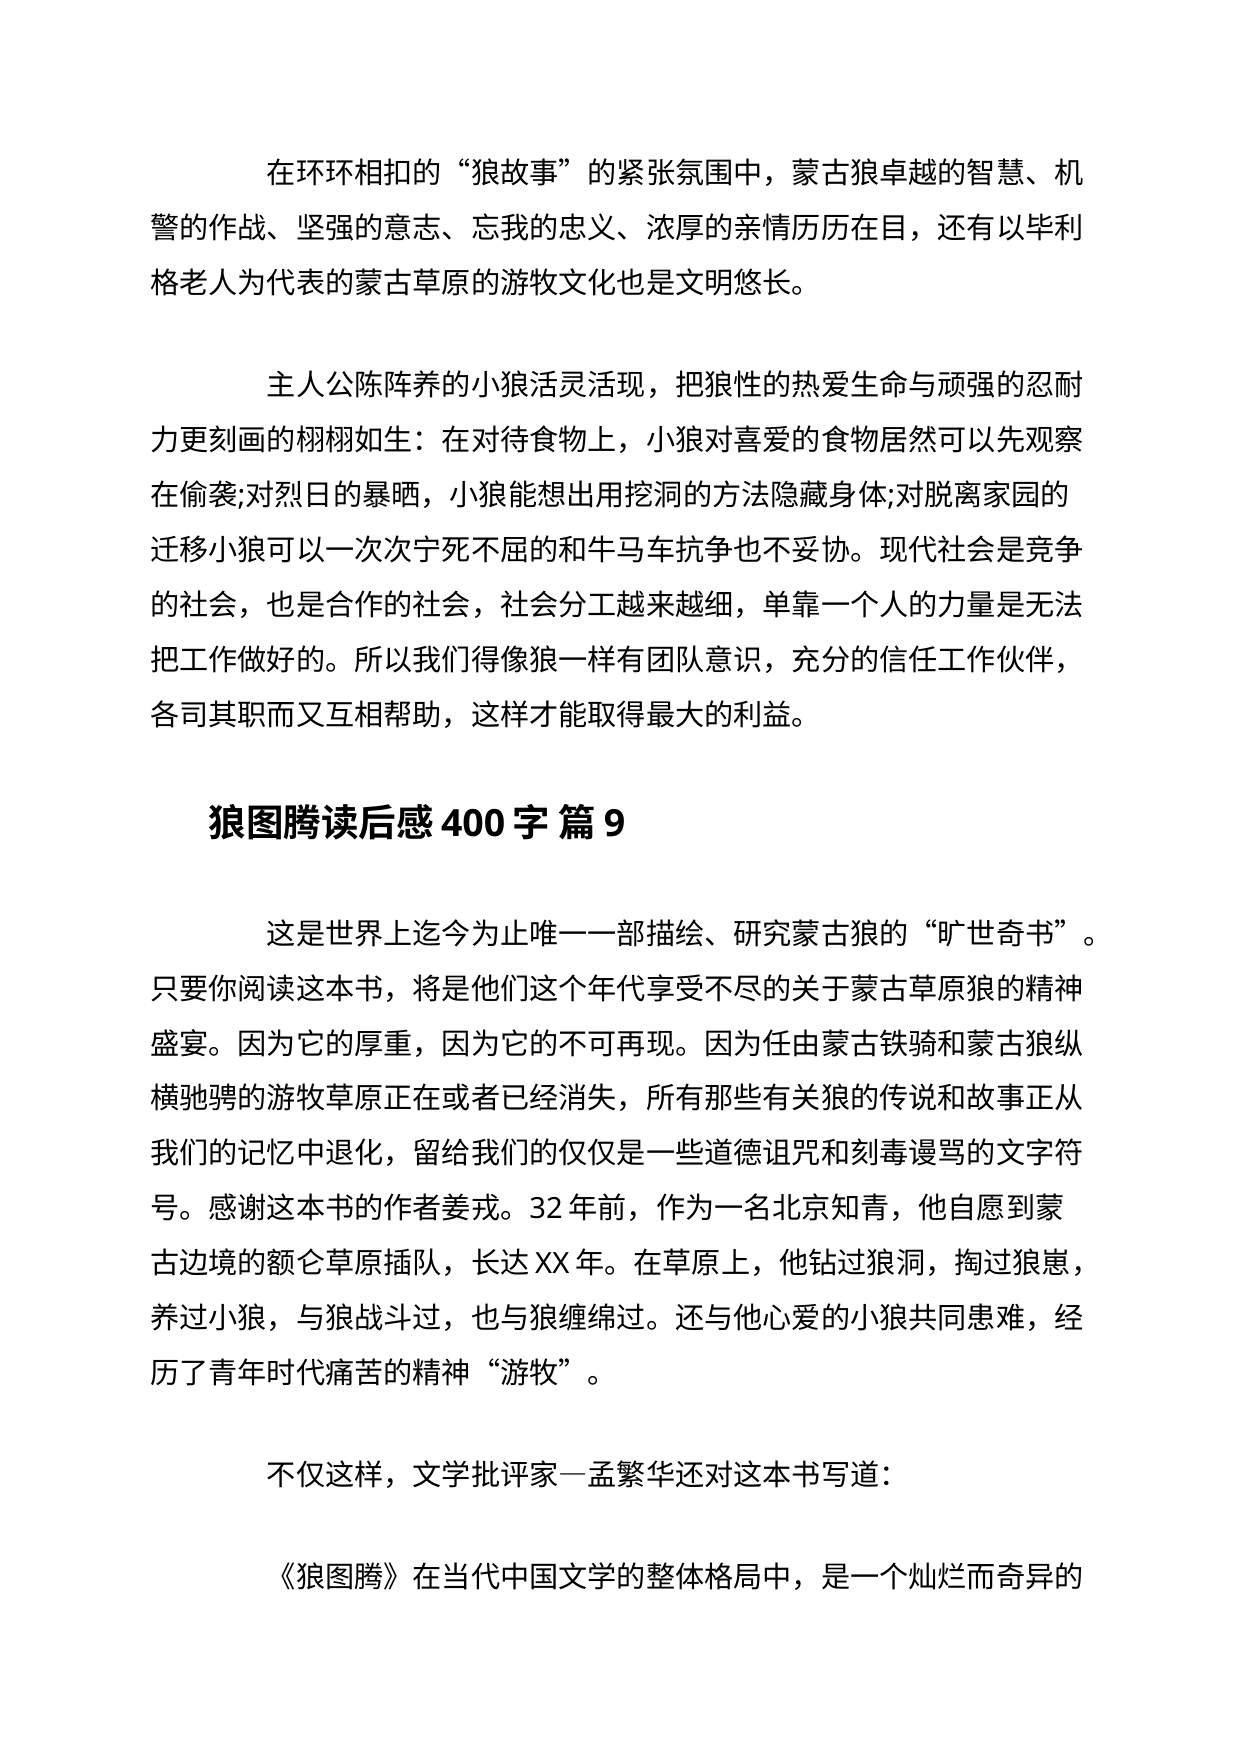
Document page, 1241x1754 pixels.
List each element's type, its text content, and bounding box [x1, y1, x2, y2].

text 这是世界上迄今为止唯一一部描绘、研究蒙古狼的“旷世奇书”。只要你阅读这本书，将是他们这个年代享受不尽的关于蒙古草原狼的精神盛宴。因为它的厚重，因为它的不可再现。因为任由蒙古铁骑和蒙古狼纵横驰骋的游牧草原正在或者已经消失，所有那些有关狼的传说和故事正从我们的记忆中退化，留给我们的仅仅是一些道德诅咒和刻毒谩骂的文字符号。感谢这本书的作者姜戎。32年前，作为一名北京知青，他自愿到蒙古边境的额仑草原插队，长达XX年。在草原上，他钻过狼洞，掏过狼崽，养过小狼，与狼战斗过，也与狼缠绵过。还与他心爱的小狼共同患难，经历了青年时代痛苦的精神“游牧”。 [150, 910, 1090, 1392]
text 在环环相扣的“狼故事”的紧张氛围中，蒙古狼卓越的智慧、机警的作战、坚强的意志、忘我的忠义、浓厚的亲情历历在目，还有以毕利格老人为代表的蒙古草原的游牧文化也是文明悠长。 [150, 150, 1090, 302]
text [150, 1553, 1090, 1596]
text 狼图腾读后感400字 篇9 [150, 793, 1090, 847]
text 主人公陈阵养的小狼活灵活现，把狼性的热爱生命与顽强的忍耐力更刻画的栩栩如生：在对待食物上，小狼对喜爱的食物居然可以先观察在偷袭;对烈日的暴晒，小狼能想出用挖洞的方法隐藏身体;对脱离家园的迁移小狼可以一次次宁死不屈的和牛马车抗争也不妥协。现代社会是竞争的社会，也是合作的社会，社会分工越来越细，单靠一个人的力量是无法把工作做好的。所以我们得像狼一样有团队意识，充分的信任工作伙伴，各司其职而又互相帮助，这样才能取得最大的利益。 [150, 362, 1090, 733]
text 不仅这样，文学批评家—孟繁华还对这本书写道： [150, 1452, 1090, 1494]
